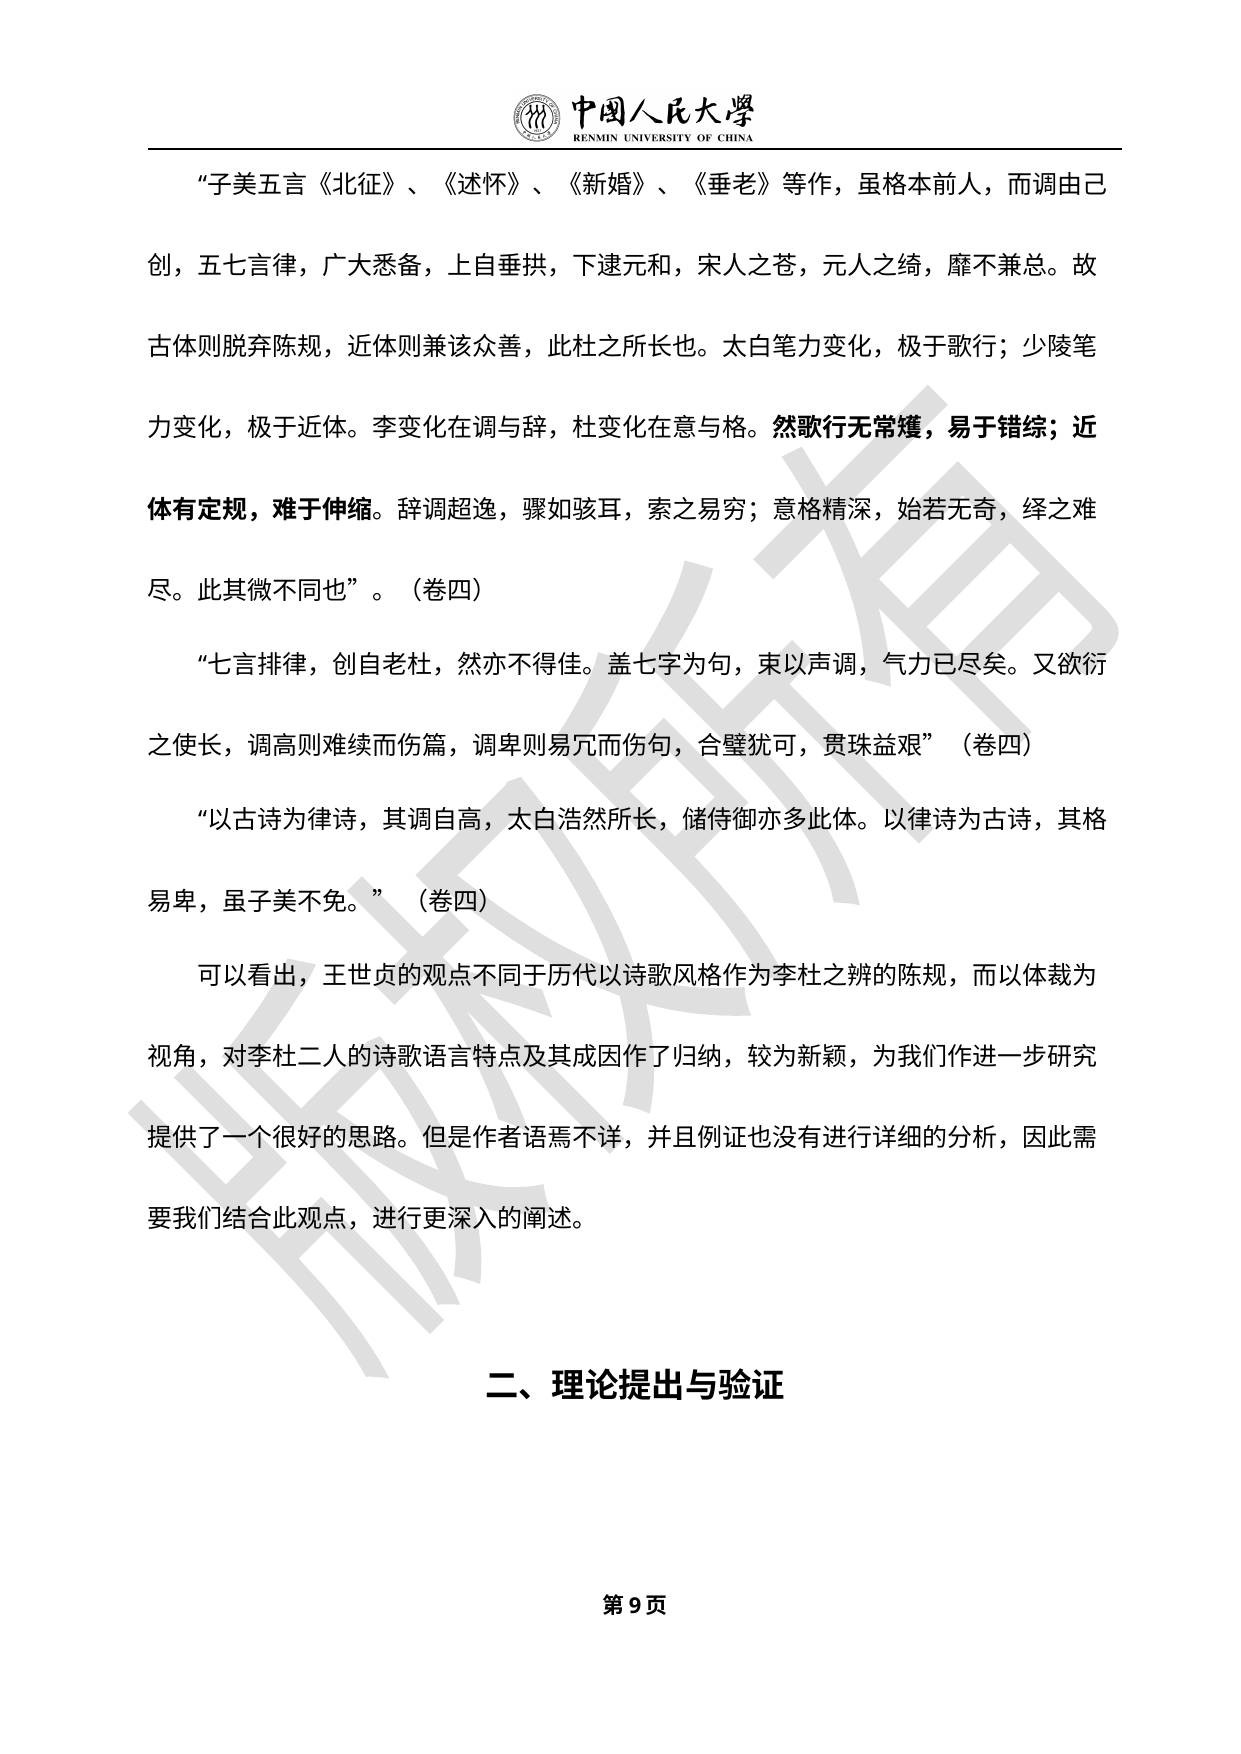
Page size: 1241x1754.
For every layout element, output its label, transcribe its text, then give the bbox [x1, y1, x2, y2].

text 可以看出，王世贞的观点不同于历代以诗歌风格作为李杜之辨的陈规，而以体裁为视角，对李杜二人的诗歌语言特点及其成因作了归纳，较为新颖，为我们作进一步研究提供了一个很好的思路。但是作者语焉不详，并且例证也没有进行详细的分析，因此需要我们结合此观点，进行更深入的阐述。 [148, 941, 1122, 1249]
text “七言排律，创自老杜，然亦不得佳。盖七字为句，束以声调，气力已尽矣。又欲衍之使长，调高则难续而伤篇，调卑则易冗而伤句，合璧犹可，贯珠益艰”（卷四） [148, 630, 1122, 776]
text “以古诗为律诗，其调自高，太白浩然所长，储侍御亦多此体。以律诗为古诗，其格易卑，虽子美不免。” （卷四） [148, 785, 1122, 932]
text “子美五言《北征》、《述怀》、《新婚》、《垂老》等作，虽格本前人，而调由己创，五七言律，广大悉备，上自垂拱，下逮元和，宋人之苍，元人之绮，靡不兼总。故古体则脱弃陈规，近体则兼该众善，此杜之所长也。太白笔力变化，极于歌行；少陵笔力变化，极于近体。李变化在调与辞，杜变化在意与格。然歌行无常矱，易于错综；近体有定规，难于伸缩。辞调超逸，骤如骇耳，索之易穷；意格精深，始若无奇，绎之难尽。此其微不同也”。（卷四） [148, 150, 1122, 621]
subtitle 二、理论提出与验证 [148, 1351, 1122, 1416]
picture [513, 88, 757, 147]
